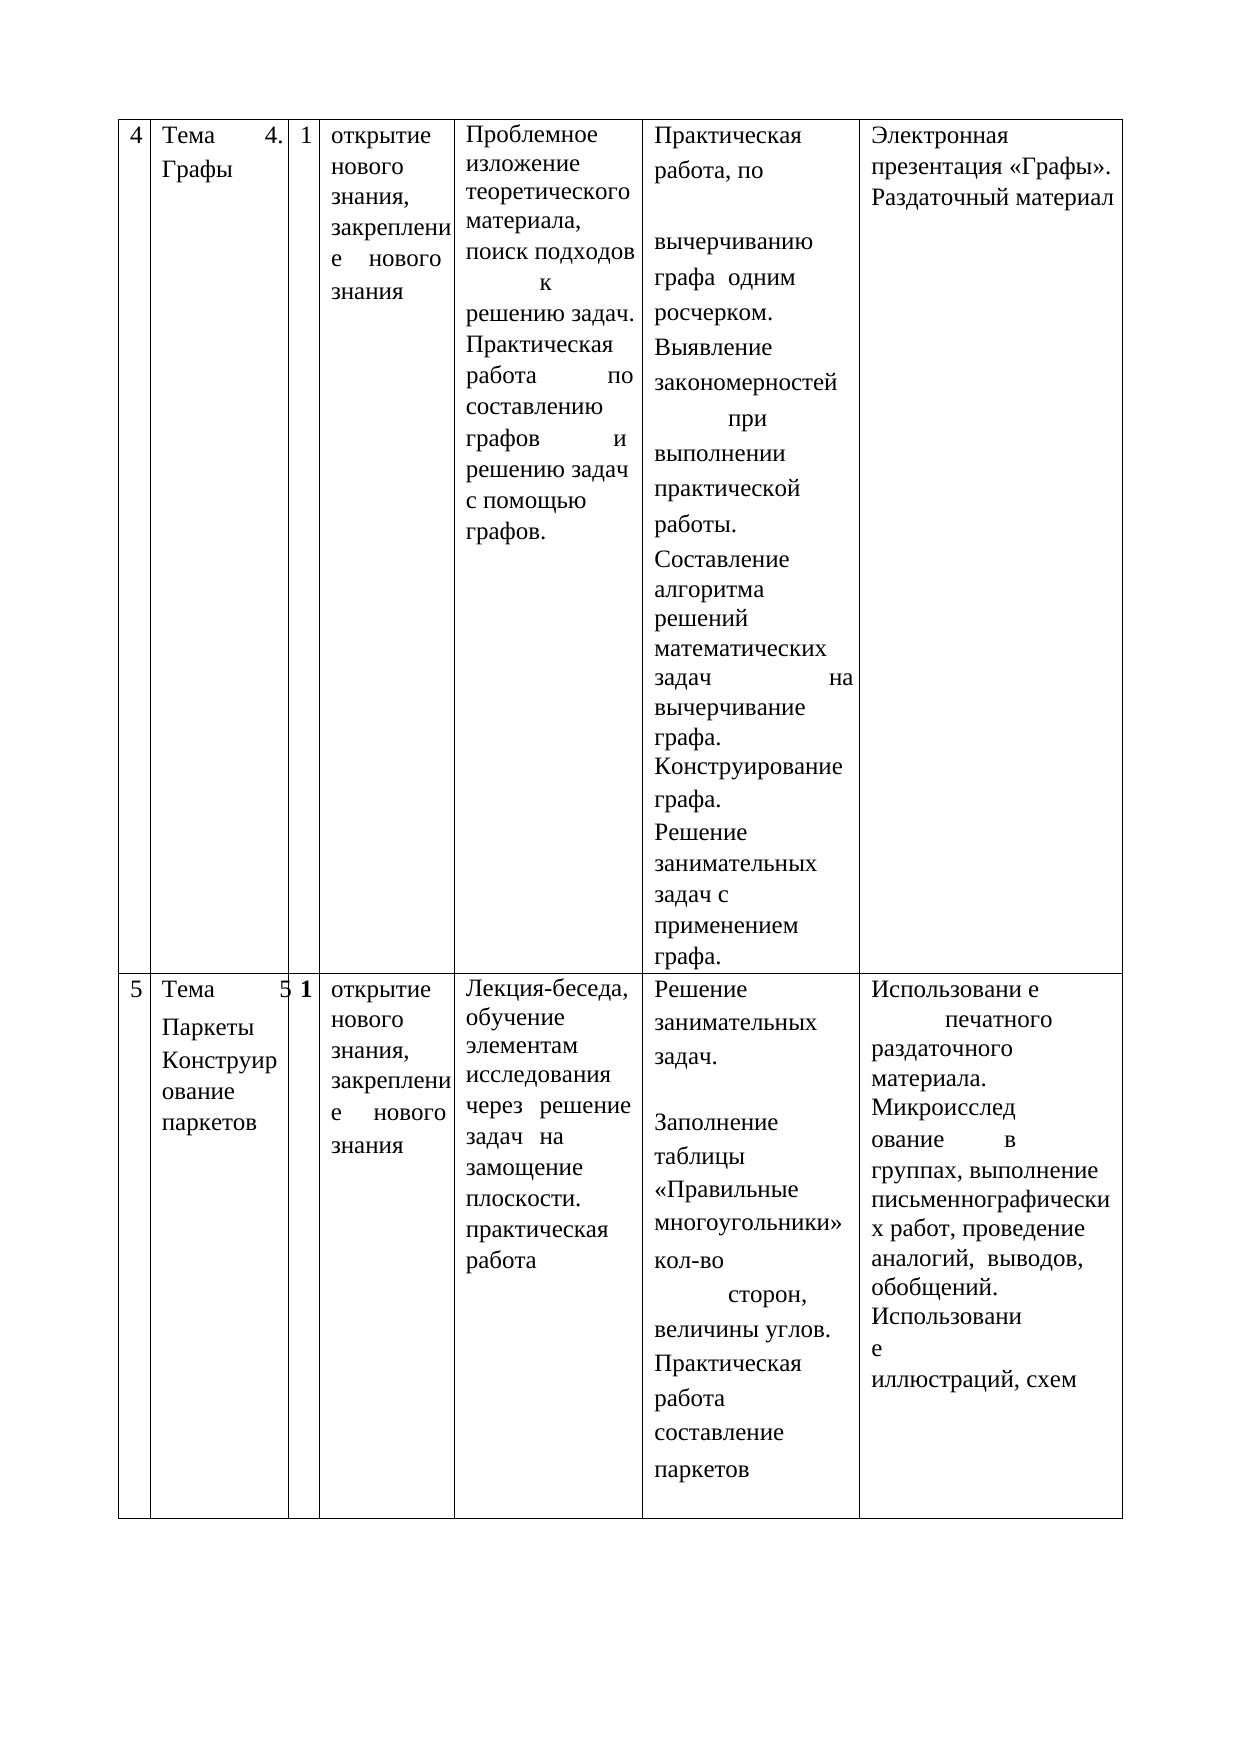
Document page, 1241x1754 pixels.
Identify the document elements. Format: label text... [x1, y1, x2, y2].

table_cell Практическая работа, по вычерчиванию графа одним росчерком. Выявление закономерностей при выполнении практической работы. Составление алгоритма решений математических задач на вычерчивание графа. Конструирование графа. Решение занимательных задач с применением графа. [643, 120, 859, 972]
table_cell Решение занимательных задач. Заполнение таблицы «Правильные многоугольники» кол-во сторон, величины углов. Практическая работа составление паркетов [643, 974, 859, 1518]
table_cell Использовани е печатного раздаточного материала. Микроисслед ование в группах, выполнение письменнографических работ, проведение аналогий, выводов, обобщений. Использовани е иллюстраций, схем [860, 974, 1122, 1518]
table_cell 1 [289, 974, 319, 1518]
table_cell Лекция-беседа, обучение элементам исследования через решение задач на замощение плоскости. практическая работа [455, 974, 642, 1518]
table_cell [320, 974, 454, 1518]
table_cell 5 [119, 974, 150, 1518]
table_cell Электронная презентация «Графы». Раздаточный материал [860, 120, 1122, 972]
table_cell Тема 5 Паркеты Конструир ование паркетов [151, 974, 288, 1518]
table_cell 1 [289, 120, 319, 972]
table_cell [320, 120, 454, 972]
table_cell Проблемное изложение теоретического материала, поиск подходов к решению задач. Практическая работа по составлению графов и решению задач с помощью графов. [455, 120, 642, 972]
table_cell Тема 4. Графы [151, 120, 288, 972]
table_cell 4 [119, 120, 150, 972]
